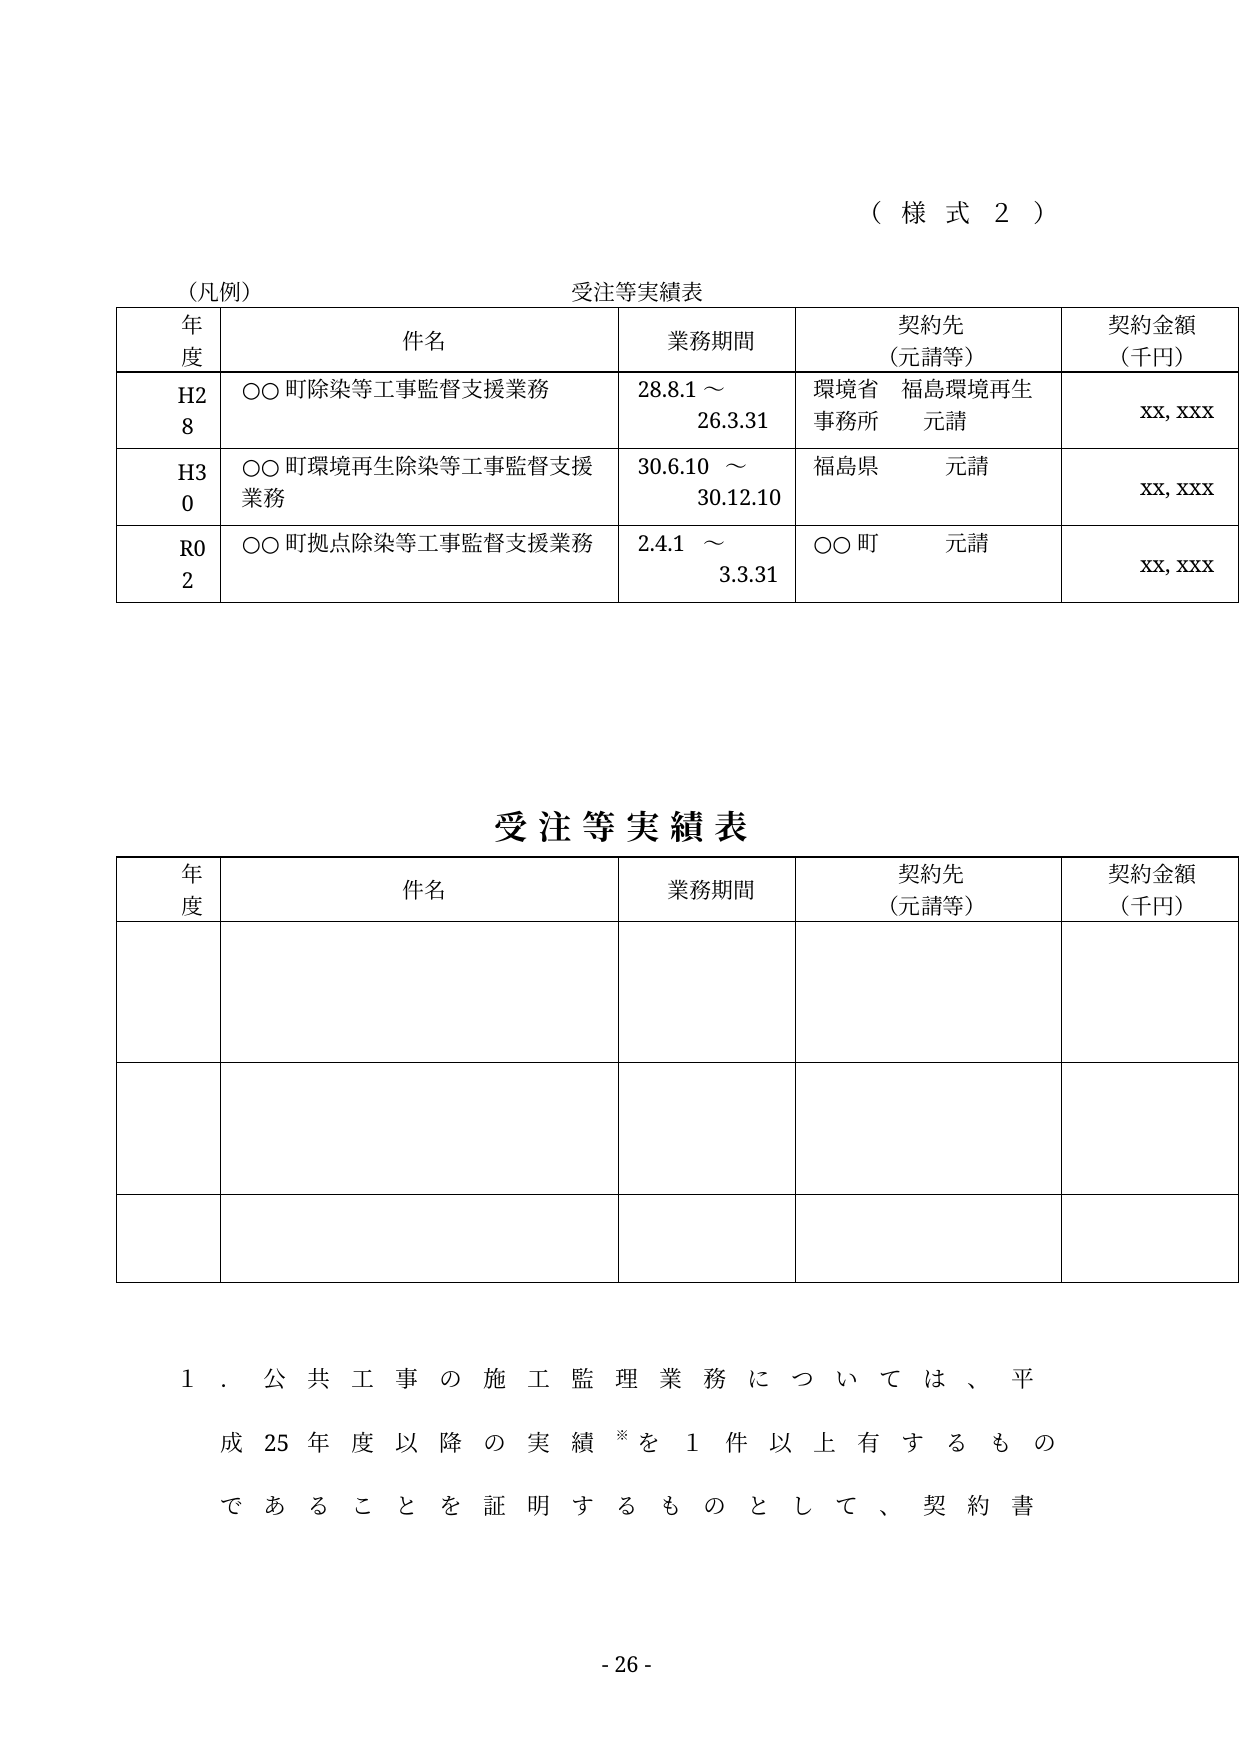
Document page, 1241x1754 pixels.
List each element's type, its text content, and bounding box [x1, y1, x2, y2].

text （凡例） 受注等実績表 [176, 275, 1077, 307]
table_cell [619, 922, 795, 1062]
table_cell [117, 1195, 220, 1282]
table_cell 28.8.1～ 26.3.31 [619, 373, 795, 448]
table_cell [619, 1195, 795, 1282]
table_cell xx, xxx [1062, 373, 1238, 448]
table_cell xx, xxx [1062, 526, 1238, 602]
table_cell [1062, 1195, 1238, 1282]
table_cell ○○町除染等工事監督支援業務 [221, 373, 618, 448]
table_header 契約金額 （千円） [1062, 858, 1238, 921]
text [176, 1346, 1077, 1536]
table_cell [117, 922, 220, 1062]
table_cell [1062, 1063, 1238, 1194]
table_header 契約金額 （千円） [1062, 308, 1238, 371]
table_cell [796, 1195, 1061, 1282]
table_cell ○○町拠点除染等工事監督支援業務 [221, 526, 618, 602]
text 受注等実績表 [176, 793, 1077, 856]
table_cell [619, 1063, 795, 1194]
table_cell H30 [117, 449, 220, 525]
table_cell H28 [117, 373, 220, 448]
table_header 年度 [117, 308, 220, 371]
table_cell R02 [117, 526, 220, 602]
table_cell xx, xxx [1062, 449, 1238, 525]
table_cell [221, 922, 618, 1062]
table_cell [221, 1063, 618, 1194]
table_cell [221, 1195, 618, 1282]
table_header 契約先 （元請等） [796, 308, 1061, 371]
table_cell 30.6.10～ 30.12.10 [619, 449, 795, 525]
text （様式２） [176, 180, 1077, 244]
table_cell 環境省 福島環境再生事務所 元請 [796, 373, 1061, 448]
table_header 契約先 （元請等） [796, 858, 1061, 921]
table_cell [796, 922, 1061, 1062]
table_cell ○○町 元請 [796, 526, 1061, 602]
table_cell [796, 1063, 1061, 1194]
table_header 件名 [221, 858, 618, 921]
table_cell ○○町環境再生除染等工事監督支援業務 [221, 449, 618, 525]
table_cell 2.4.1～ 3.3.31 [619, 526, 795, 602]
table_header 業務期間 [619, 308, 795, 371]
table_cell [1062, 922, 1238, 1062]
table_header 件名 [221, 308, 618, 371]
table_cell 福島県 元請 [796, 449, 1061, 525]
table_header 年度 [117, 858, 220, 921]
table_cell [117, 1063, 220, 1194]
table_header 業務期間 [619, 858, 795, 921]
